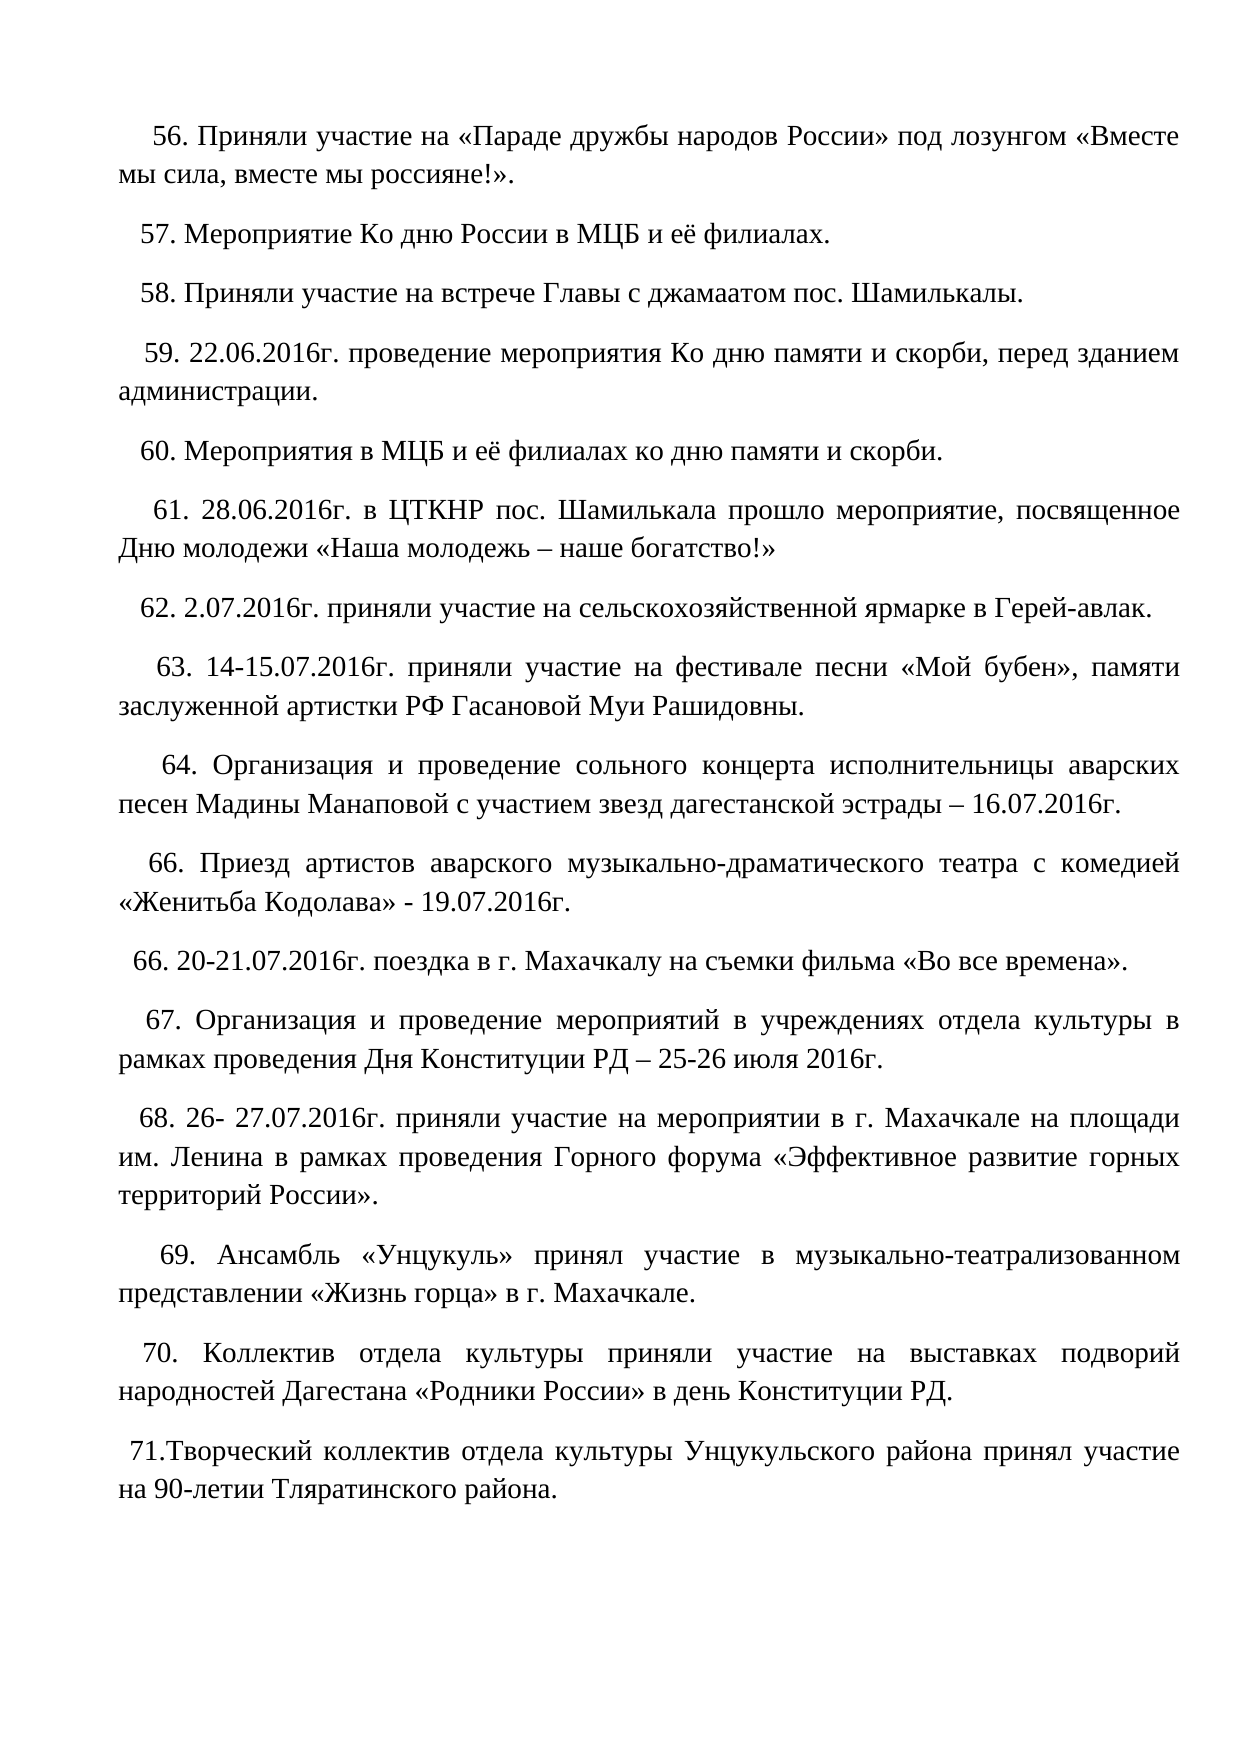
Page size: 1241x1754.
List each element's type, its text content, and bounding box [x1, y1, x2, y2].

text 71.Творческий коллектив отдела культуры Унцукульского района принял участие на 90-летии Тляратинского района. [118, 1433, 1181, 1505]
text 69. Ансамбль «Унцукуль» принял участие в музыкально-театрализованном представлении «Жизнь горца» в г. Махачкале. [118, 1237, 1181, 1309]
text 64. Организация и проведение сольного концерта исполнительницы аварских песен Мадины Манаповой с участием звезд дагестанской эстрады – 16.07.2016г. [118, 747, 1181, 819]
text 61. 28.06.2016г. в ЦТКНР пос. Шамилькала прошло мероприятие, посвященное Дню молодежи «Наша молодежь – наше богатство!» [118, 492, 1181, 564]
text 60. Мероприятия в МЦБ и её филиалах ко дню памяти и скорби. [118, 433, 1181, 466]
text 59. 22.06.2016г. проведение мероприятия Ко дню памяти и скорби, перед зданием администрации. [118, 335, 1181, 407]
text 70. Коллектив отдела культуры приняли участие на выставках подворий народностей Дагестана «Родники России» в день Конституции РД. [118, 1335, 1181, 1407]
text 62. 2.07.2016г. приняли участие на сельскохозяйственной ярмарке в Герей-авлак. [118, 590, 1181, 623]
text 63. 14-15.07.2016г. приняли участие на фестивале песни «Мой бубен», памяти заслуженной артистки РФ Гасановой Муи Рашидовны. [118, 649, 1181, 721]
text 57. Мероприятие Ко дню России в МЦБ и её филиалах. [118, 216, 1181, 249]
text 67. Организация и проведение мероприятий в учреждениях отдела культуры в рамках проведения Дня Конституции РД – 25-26 июля 2016г. [118, 1002, 1181, 1074]
text 68. 26- 27.07.2016г. приняли участие на мероприятии в г. Махачкале на площади им. Ленина в рамках проведения Горного форума «Эффективное развитие горных территорий России». [118, 1100, 1181, 1211]
text 58. Приняли участие на встрече Главы с джамаатом пос. Шамилькалы. [118, 275, 1181, 309]
text 66. 20-21.07.2016г. поездка в г. Махачкалу на съемки фильма «Во все времена». [118, 943, 1181, 977]
text 66. Приезд артистов аварского музыкально-драматического театра с комедией «Женитьба Кодолава» - 19.07.2016г. [118, 845, 1181, 917]
text 56. Приняли участие на «Параде дружбы народов России» под лозунгом «Вместе мы сила, вместе мы россияне!». [118, 118, 1181, 190]
